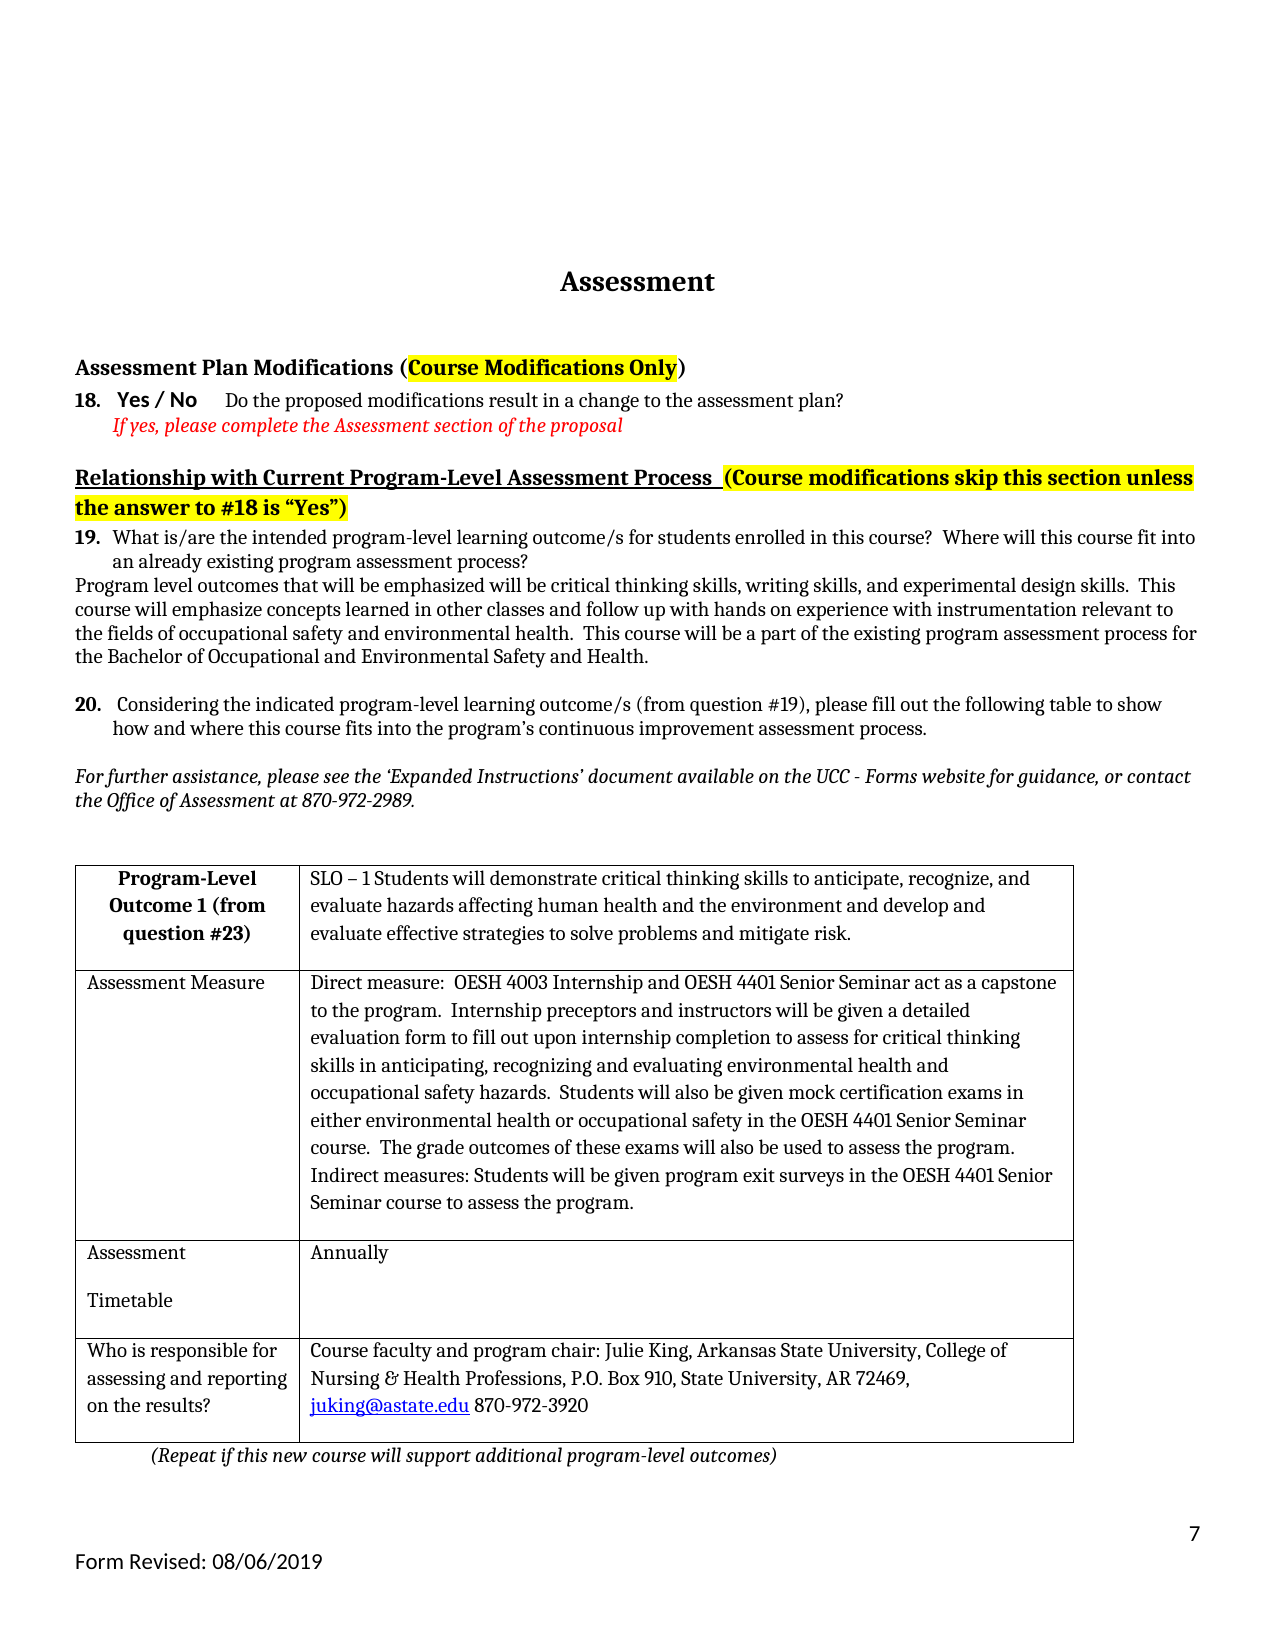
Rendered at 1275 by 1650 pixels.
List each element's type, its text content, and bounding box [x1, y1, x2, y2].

text Program level outcomes that will be emphasized will be critical thinking skills, writing skills, and experimental design skills. This course will emphasize concepts learned in other classes and follow up with hands on experience with instrumentation relevant to the fields of occupational safety and environmental health. This course will be a part of the existing program assessment process for the Bachelor of Occupational and Environmental Safety and Health. [75, 573, 1200, 669]
text If yes, please complete the Assessment section of the proposal [75, 413, 1200, 437]
table_cell Who is responsible for assessing and reporting on the results? [76, 1339, 299, 1442]
table_cell Assessment Timetable [76, 1241, 299, 1338]
list Yes / No Do the proposed modifications result in a change to the assessment plan? [75, 385, 1200, 413]
text Assessment Plan Modifications (Course Modifications Only) [75, 355, 408, 382]
text (Repeat if this new course will support additional program-level outcomes) [75, 1443, 1200, 1467]
text Assessment Plan Modifications (Course Modifications Only) [677, 355, 1200, 382]
text Relationship with Current Program-Level Assessment Process (Course modifications skip this section unless the answer to #18 is “Yes”) [75, 465, 1200, 521]
table_cell Direct measure: OESH 4003 Internship and OESH 4401 Senior Seminar act as a capstone to the program. Internship preceptors and instructors will be given a detailed evaluation form to fill out upon internship completion to assess for critical thinking skills in anticipating, recognizing and evaluating environmental health and occupational safety hazards. Students will also be given mock certification exams in either environmental health or occupational safety in the OESH 4401 Senior Seminar course. The grade outcomes of these exams will also be used to assess the program. Indirect measures: Students will be given program exit surveys in the OESH 4401 Senior Seminar course to assess the program. [300, 971, 1073, 1239]
text For further assistance, please see the ‘Expanded Instructions’ document available on the UCC - Forms website for guidance, or contact the Office of Assessment at 870-972-2989. [75, 765, 1200, 813]
table_header Program-Level Outcome 1 (from question #23) [76, 866, 299, 970]
list Considering the indicated program-level learning outcome/s (from question #19), please fill out the following table to show how and where this course fits into the program’s continuous improvement assessment process. [75, 693, 1200, 741]
table_cell Course faculty and program chair: Julie King, Arkansas State University, College of Nursing & Health Professions, P.O. Box 910, State University, AR 72469, juking@astate.edu 870-972-3920 [300, 1339, 1073, 1442]
table_cell Annually [300, 1241, 1073, 1338]
table_cell Assessment Measure [76, 971, 299, 1239]
table_header SLO – 1 Students will demonstrate critical thinking skills to anticipate, recognize, and evaluate hazards affecting human health and the environment and develop and evaluate effective strategies to solve problems and mitigate risk. [300, 866, 1073, 970]
text Assessment [75, 266, 1200, 299]
list What is/are the intended program-level learning outcome/s for students enrolled in this course? Where will this course fit into an already existing program assessment process? [75, 525, 1200, 573]
